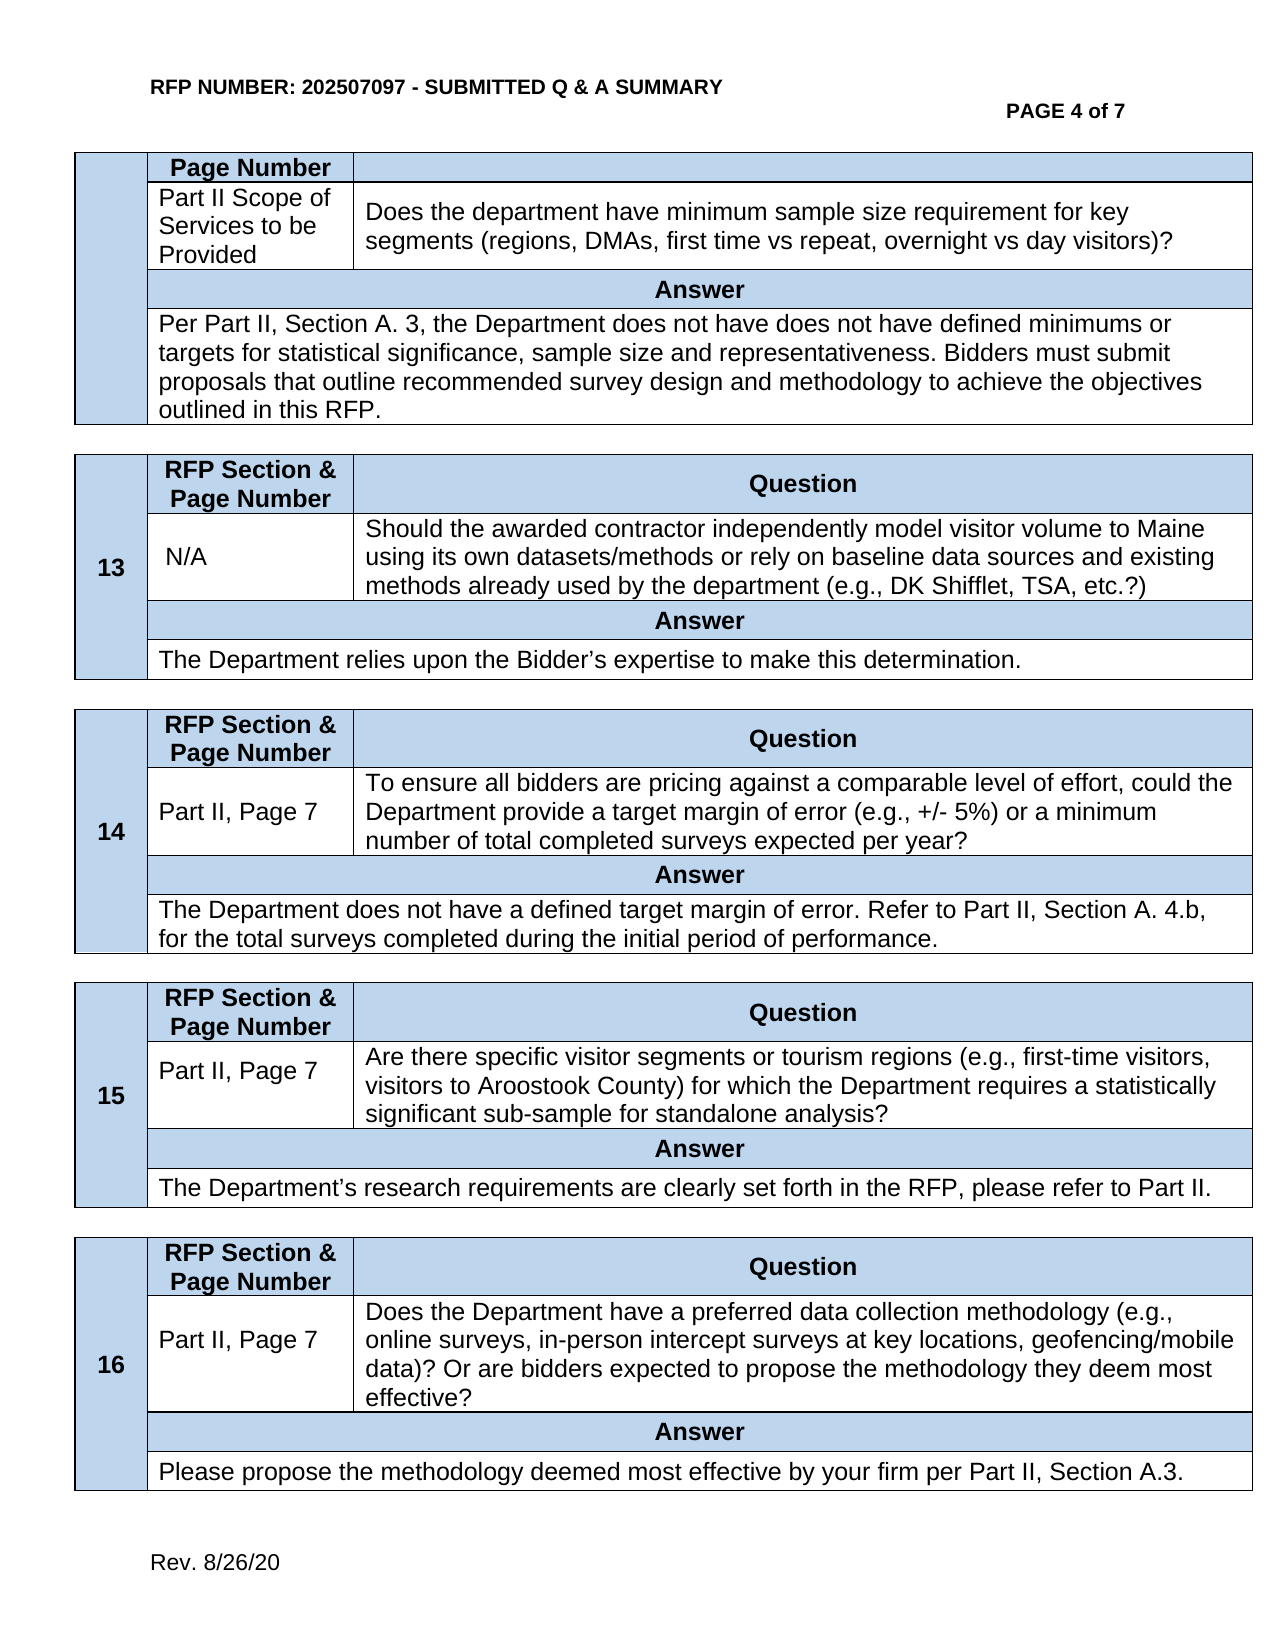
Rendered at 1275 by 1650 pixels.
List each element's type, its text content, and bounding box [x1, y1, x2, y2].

table_cell The Department relies upon the Bidder’s expertise to make this determination. [148, 640, 1252, 679]
table_header Question [354, 710, 1252, 767]
table_header RFP Section & Page Number [148, 983, 353, 1041]
table_cell Are there specific visitor segments or tourism regions (e.g., first-time visitors, visitors to Aroostook County) for which the Department requires a statistically significant sub-sample for standalone analysis? [354, 1042, 1252, 1128]
table_cell Answer [148, 601, 1252, 639]
table_cell To ensure all bidders are pricing against a comparable level of effort, could the Department provide a target margin of error (e.g., +/- 5%) or a minimum number of total completed surveys expected per year? [354, 768, 1252, 854]
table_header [148, 153, 353, 181]
table_cell Answer [148, 1129, 1252, 1168]
table_header RFP Section & Page Number [148, 455, 353, 513]
table_cell Does the Department have a preferred data collection methodology (e.g., online surveys, in-person intercept surveys at key locations, geofencing/mobile data)? Or are bidders expected to propose the methodology they deem most effective? [354, 1296, 1252, 1411]
table_cell Please propose the methodology deemed most effective by your firm per Part II, Section A.3. [148, 1452, 1252, 1490]
table_header Question [354, 1238, 1252, 1295]
table_header RFP Section & Page Number [148, 710, 353, 767]
table_cell Answer [148, 1413, 1252, 1451]
table_header 14 [76, 710, 147, 952]
table_cell Does the department have minimum sample size requirement for key segments (regions, DMAs, first time vs repeat, overnight vs day visitors)? [354, 183, 1252, 269]
table_cell The Department’s research requirements are clearly set forth in the RFP, please refer to Part II. [148, 1169, 1252, 1207]
table_header 16 [76, 1238, 147, 1490]
table_cell Answer [148, 270, 1252, 308]
table_cell The Department does not have a defined target margin of error. Refer to Part II, Section A. 4.b, for the total surveys completed during the initial period of performance. [148, 895, 1252, 952]
table_cell Should the awarded contractor independently model visitor volume to Maine using its own datasets/methods or rely on baseline data sources and existing methods already used by the department (e.g., DK Shifflet, TSA, etc.?) [354, 514, 1252, 600]
table_cell Per Part II, Section A. 3, the Department does not have does not have defined minimums or targets for statistical significance, sample size and representativeness. Bidders must submit proposals that outline recommended survey design and methodology to achieve the objectives outlined in this RFP. [148, 309, 1252, 424]
table_header Question [354, 983, 1252, 1041]
table_cell N/A [148, 514, 353, 600]
table_header 15 [76, 983, 147, 1207]
table_header Question [354, 455, 1252, 513]
table_cell Answer [148, 856, 1252, 894]
table_cell Part II, Page 7 [148, 1042, 353, 1128]
table_header 13 [76, 455, 147, 679]
table_cell Part II, Page 7 [148, 1296, 353, 1411]
table_header RFP Section & Page Number [148, 1238, 353, 1295]
table_cell Part II Scope of Services to be Provided [148, 183, 353, 269]
table_header Question [354, 153, 1252, 181]
table_cell Part II, Page 7 [148, 768, 353, 854]
table_header 12 [76, 153, 147, 424]
